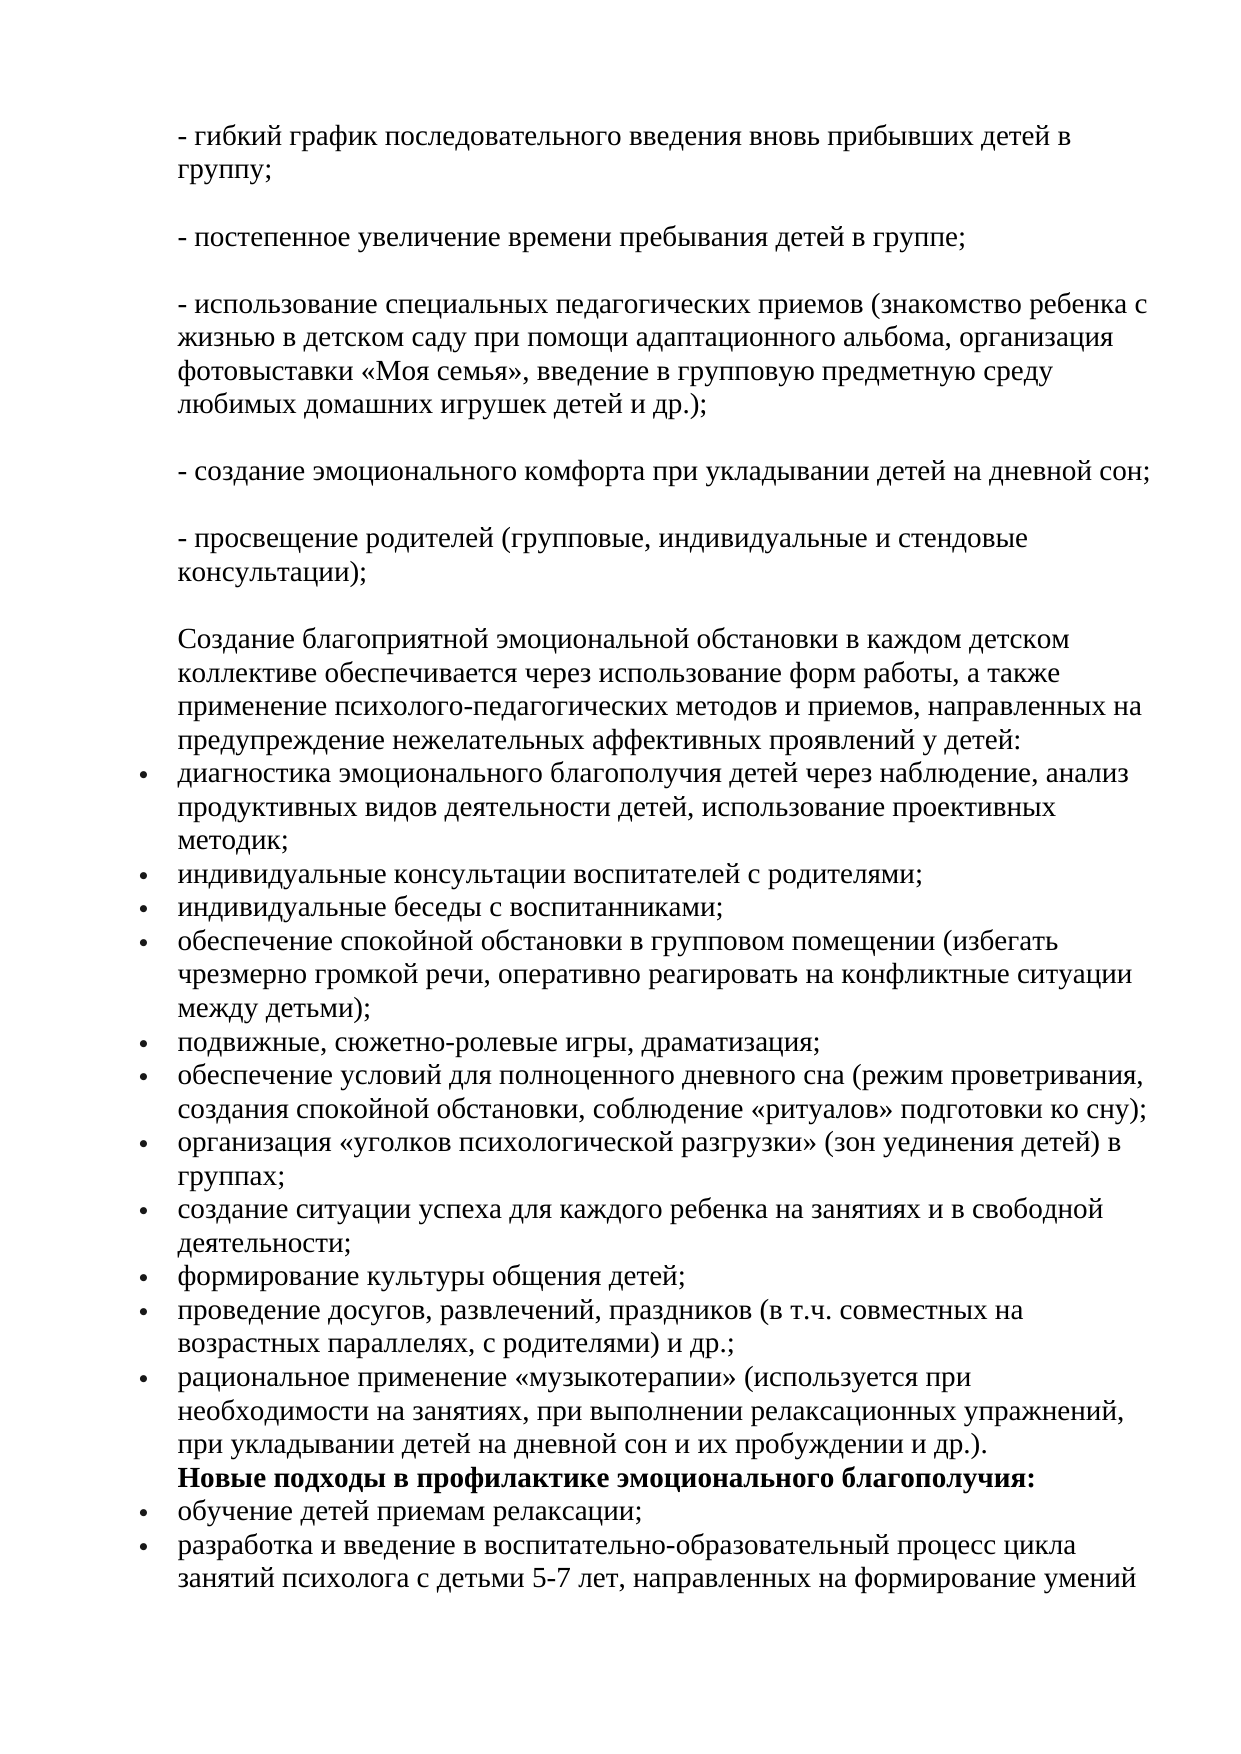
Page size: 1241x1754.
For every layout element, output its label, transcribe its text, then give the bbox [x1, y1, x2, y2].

list обучение детей приемам релаксации; [140, 1493, 1152, 1527]
list индивидуальные беседы с воспитанниками; [140, 889, 1152, 923]
text Новые подходы в профилактике эмоционального благополучия: [177, 1460, 1152, 1493]
list создание ситуации успеха для каждого ребенка на занятиях и в свободной деятельности; [140, 1191, 1152, 1258]
list проведение досугов, развлечений, праздников (в т.ч. совместных на возрастных параллелях, с родителями) и др.; [140, 1292, 1152, 1359]
list формирование культуры общения детей; [140, 1258, 1152, 1292]
list диагностика эмоционального благополучия детей через наблюдение, анализ продуктивных видов деятельности детей, использование проективных методик; [140, 755, 1152, 856]
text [177, 118, 1152, 755]
list индивидуальные консультации воспитателей с родителями; [140, 856, 1152, 889]
list рациональное применение «музыкотерапии» (используется при необходимости на занятиях, при выполнении релаксационных упражнений, при укладывании детей на дневной сон и их пробуждении и др.). [140, 1359, 1152, 1460]
list организация «уголков психологической разгрузки» (зон уединения детей) в группах; [140, 1124, 1152, 1191]
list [140, 1527, 1152, 1594]
list обеспечение условий для полноценного дневного сна (режим проветривания, создания спокойной обстановки, соблюдение «ритуалов» подготовки ко сну); [140, 1057, 1152, 1124]
list подвижные, сюжетно-ролевые игры, драматизация; [140, 1024, 1152, 1057]
list обеспечение спокойной обстановки в групповом помещении (избегать чрезмерно громкой речи, оперативно реагировать на конфликтные ситуации между детьми); [140, 923, 1152, 1024]
